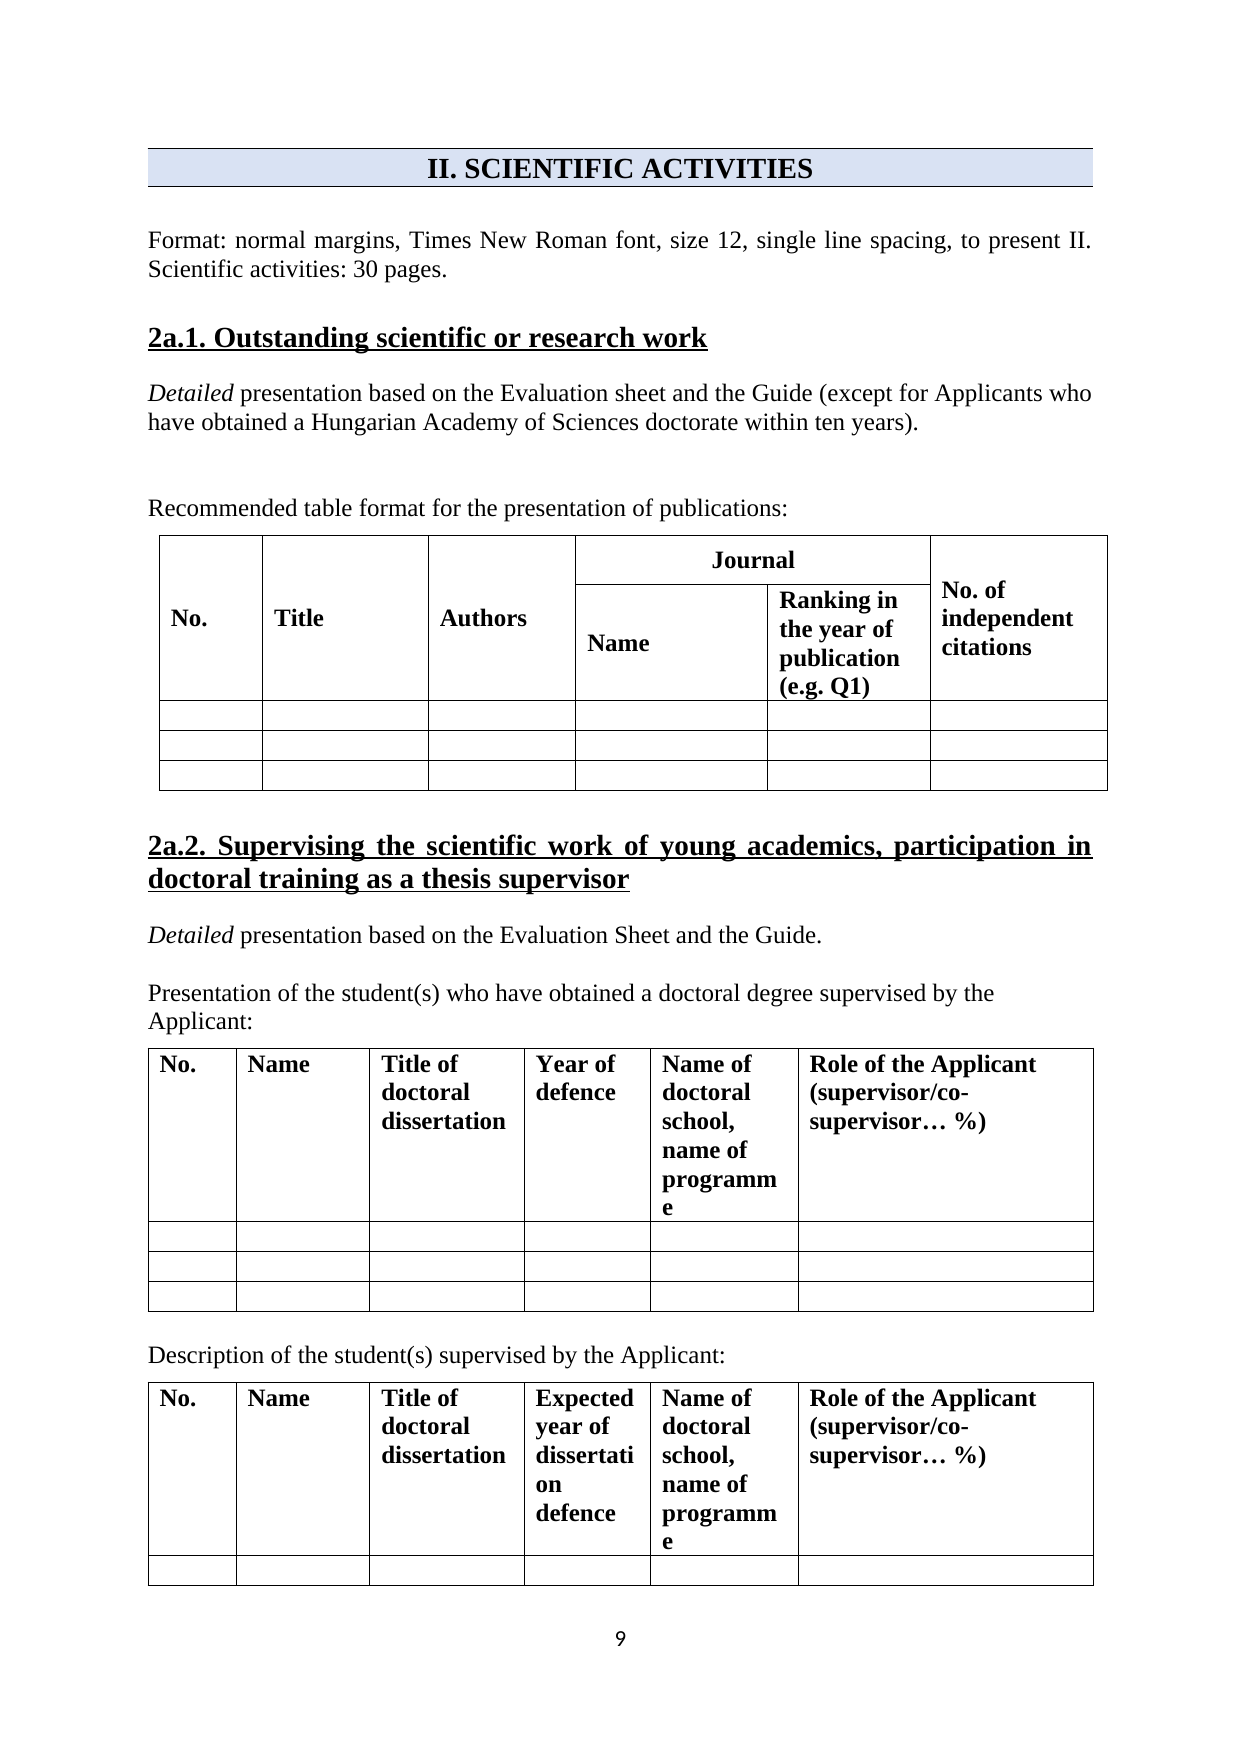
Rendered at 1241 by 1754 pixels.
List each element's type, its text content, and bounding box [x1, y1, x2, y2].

table_cell [370, 1282, 524, 1311]
table_cell [160, 701, 262, 730]
table_cell [370, 1222, 524, 1251]
table_cell [651, 1252, 798, 1281]
text Format: normal margins, Times New Roman font, size 12, single line spacing, to present II. Scientific activities: 30 pages. [148, 225, 1093, 282]
text Presentation of the student(s) who have obtained a doctoral degree supervised by the Applicant: [148, 978, 1093, 1035]
table_cell [237, 1556, 369, 1585]
table_header Title of doctoral dissertation [370, 1049, 524, 1221]
table_cell [768, 761, 930, 789]
table_cell [237, 1222, 369, 1251]
table_header Role of the Applicant (supervisor/co-supervisor… %) [799, 1383, 1093, 1555]
table_cell [576, 701, 767, 730]
table_cell [651, 1222, 798, 1251]
text Recommended table format for the presentation of publications: [148, 493, 1093, 522]
table_cell [429, 761, 575, 789]
table_cell [237, 1282, 369, 1311]
table_cell Name [576, 585, 767, 700]
table_header Name of doctoral school, name of programme [651, 1383, 798, 1555]
subtitle 2a.1. Outstanding scientific or research work [148, 320, 1093, 353]
table_cell [263, 731, 428, 760]
table_cell [429, 731, 575, 760]
text Detailed presentation based on the Evaluation Sheet and the Guide. [148, 920, 1093, 949]
subtitle 2a.2. Supervising the scientific work of young academics, participation in doctoral training as a thesis supervisor [148, 859, 1093, 895]
table_header Title of doctoral dissertation [370, 1383, 524, 1555]
table_cell [768, 701, 930, 730]
table_header No. [149, 1049, 236, 1221]
table_cell [799, 1282, 1093, 1311]
table_header Role of the Applicant (supervisor/co-supervisor… %) [799, 1049, 1093, 1221]
table_cell [931, 701, 1107, 730]
table_cell [651, 1282, 798, 1311]
table_cell [160, 731, 262, 760]
table_cell [799, 1556, 1093, 1585]
table_cell [370, 1252, 524, 1281]
table_cell [768, 731, 930, 760]
table_header Name [237, 1049, 369, 1221]
table_header No. [149, 1383, 236, 1555]
table_cell [931, 731, 1107, 760]
table_header Name [237, 1383, 369, 1555]
table_cell [525, 1252, 650, 1281]
table_cell [799, 1222, 1093, 1251]
subtitle 2a.2. Supervising the scientific work of young academics, participation in doctoral training as a thesis supervisor [148, 828, 1093, 857]
table_cell [576, 731, 767, 760]
table_cell [149, 1556, 236, 1585]
table_cell [429, 701, 575, 730]
text Description of the student(s) supervised by the Applicant: [148, 1340, 1093, 1369]
table_cell [160, 761, 262, 789]
table_header Title [263, 536, 428, 700]
table_cell [525, 1282, 650, 1311]
text Detailed presentation based on the Evaluation sheet and the Guide (except for Applicants who have obtained a Hungarian Academy of Sciences doctorate within ten years). [148, 378, 1093, 436]
table_cell [149, 1252, 236, 1281]
table_header Authors [429, 536, 575, 700]
table_header Expected year of dissertation defence [525, 1383, 650, 1555]
table_cell [149, 1222, 236, 1251]
table_header No. [160, 536, 262, 700]
table_header Journal [576, 536, 930, 584]
table_header Name of doctoral school, name of programme [651, 1049, 798, 1221]
table_cell Ranking in the year of publication (e.g. Q1) [768, 585, 930, 700]
table_cell [576, 761, 767, 789]
table_cell [370, 1556, 524, 1585]
table_cell [237, 1252, 369, 1281]
subtitle II. SCIENTIFIC ACTIVITIES [148, 149, 1093, 186]
table_cell [799, 1252, 1093, 1281]
table_cell [651, 1556, 798, 1585]
table_cell [525, 1222, 650, 1251]
table_header No. of independent citations [931, 536, 1107, 700]
table_cell [525, 1556, 650, 1585]
table_cell [149, 1282, 236, 1311]
table_cell [263, 761, 428, 789]
table_header Year of defence [525, 1049, 650, 1221]
table_cell [263, 701, 428, 730]
table_cell [931, 761, 1107, 789]
